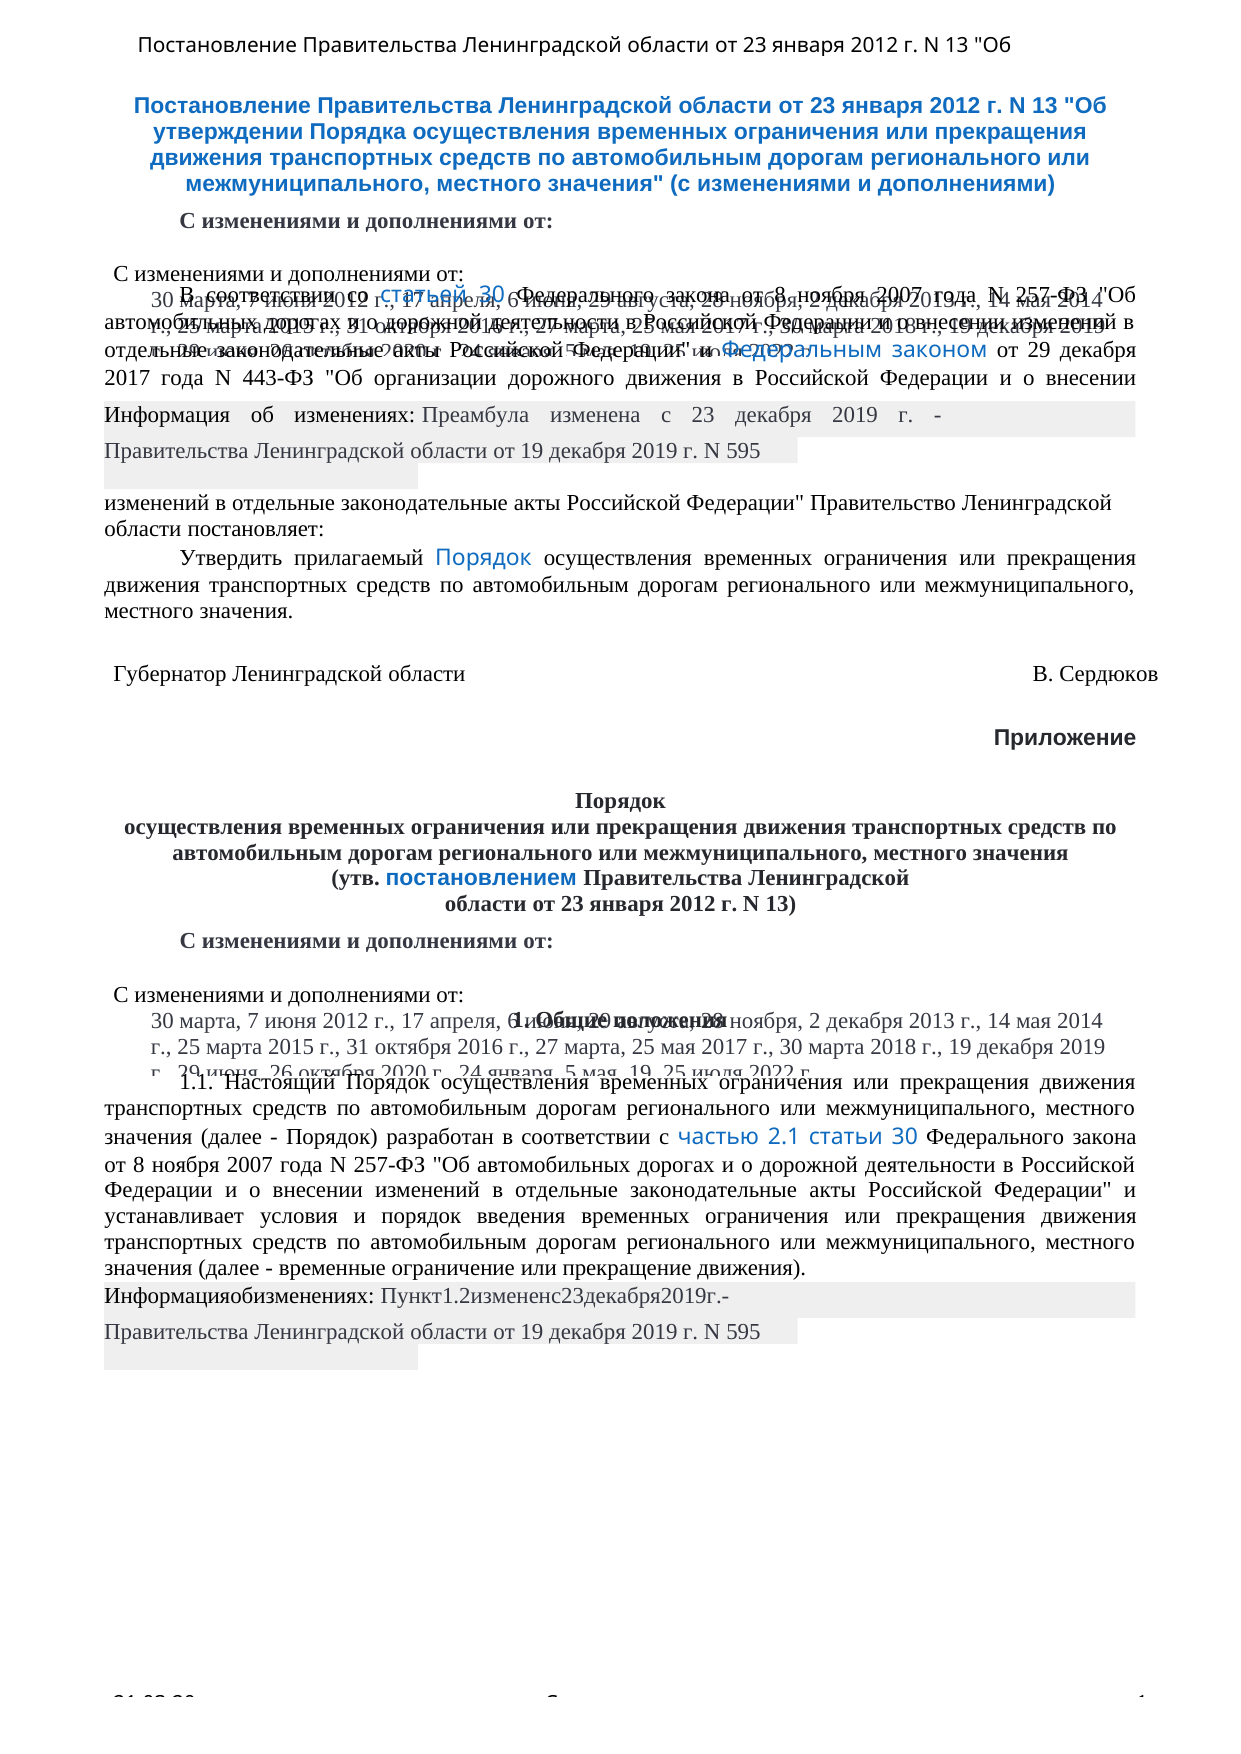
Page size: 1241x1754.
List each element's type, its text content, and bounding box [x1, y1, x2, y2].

text С изменениями и дополнениями от: [179, 207, 1169, 233]
subtitle Постановление Правительства Ленинградской области от 23 января 2012 г. N 13 "Об утверждении Порядка осуществления временных ограничения или прекращения движения транспортных средств по автомобильным дорогам регионального или межмуниципального, местного значения" (с изменениями и дополнениями) [123, 93, 1117, 196]
list Настоящий Порядок осуществления временных ограничения или прекращения движения транспортных средств по автомобильным дорогам регионального или межмуниципального, местного значения (далее - Порядок) разработан в соответствии с частью 2.1 статьи 30 Федерального закона от 8 ноября 2007 года N 257-ФЗ "Об автомобильных дорогах и о дорожной деятельности в Российской Федерации и о внесении изменений в отдельные законодательные акты Российской Федерации" и устанавливает условия и порядок введения временных ограничения или прекращения движения транспортных средств по автомобильным дорогам регионального или межмуниципального, местного значения (далее - временные ограничение или прекращение движения). [104, 1069, 1137, 1280]
list Общие положения [512, 1006, 1169, 1032]
text В соответствии со статьей 30 Федерального закона от 8 ноября 2007 года N 257-ФЗ "Об автомобильных дорогах и о дорожной деятельности в Российской Федерации и о внесении изменений в отдельные законодательные акты Российской Федерации" и Федеральным законом от 29 декабря 2017 года N 443-ФЗ "Об организации дорожного движения в Российской Федерации и о внесении изменений в отдельные законодательные акты Российской Федерации" Правительство Ленинградской области постановляет: [104, 278, 1137, 541]
text Губернатор Ленинградской области В. Сердюков [113, 660, 1169, 687]
text Порядок [124, 787, 1117, 813]
subtitle С изменениями и дополнениями от: [124, 928, 609, 954]
text (утв. постановлением Правительства Ленинградской области от 23 января 2012 г. N 13) [287, 865, 953, 917]
subtitle Приложение [94, 724, 1136, 750]
text Утвердить прилагаемый Порядок осуществления временных ограничения или прекращения движения транспортных средств по автомобильным дорогам регионального или межмуниципального, местного значения. [104, 541, 1137, 623]
subtitle осуществления временных ограничения или прекращения движения транспортных средств по автомобильным дорогам регионального или межмуниципального, местного значения [124, 813, 1117, 865]
